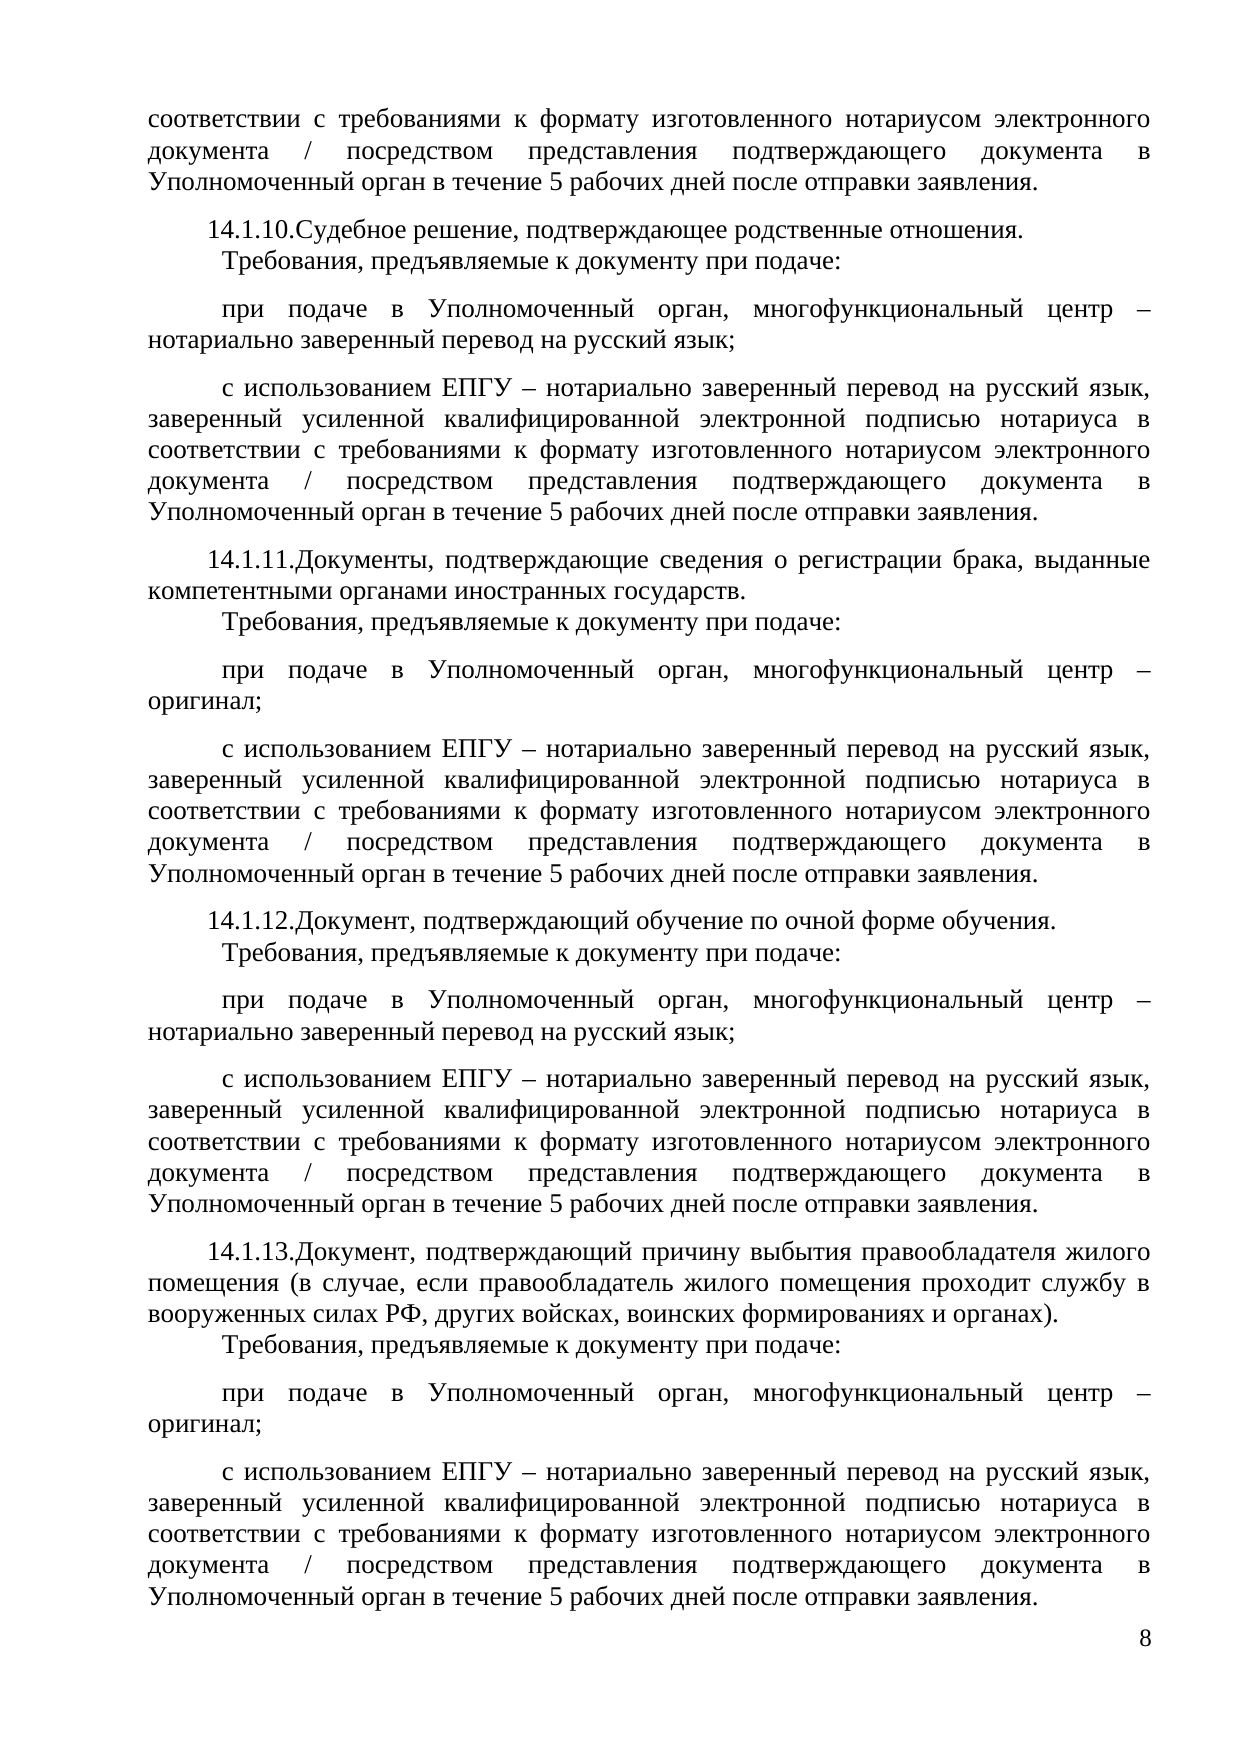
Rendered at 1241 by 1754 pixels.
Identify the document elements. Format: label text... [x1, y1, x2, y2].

text при подаче в Уполномоченный орган, многофункциональный центр – нотариально заверенный перевод на русский язык; [148, 983, 1152, 1046]
text Требования, предъявляемые к документу при подаче: [148, 1328, 1152, 1359]
text Требования, предъявляемые к документу при подаче: [148, 936, 1152, 967]
text Требования, предъявляемые к документу при подаче: [148, 605, 1152, 636]
list Судебное решение, подтверждающее родственные отношения. [148, 213, 1152, 244]
list Документы, подтверждающие сведения о регистрации брака, выданные компетентными органами иностранных государств. [148, 543, 1152, 605]
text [148, 103, 1152, 196]
text при подаче в Уполномоченный орган, многофункциональный центр – оригинал; [148, 653, 1152, 715]
list Документ, подтверждающий обучение по очной форме обучения. [148, 904, 1152, 936]
list Документ, подтверждающий причину выбытия правообладателя жилого помещения (в случае, если правообладатель жилого помещения проходит службу в вооруженных силах РФ, других войсках, воинских формированиях и органах). [148, 1235, 1152, 1328]
text при подаче в Уполномоченный орган, многофункциональный центр – оригинал; [148, 1376, 1152, 1438]
text Требования, предъявляемые к документу при подаче: [148, 244, 1152, 275]
text при подаче в Уполномоченный орган, многофункциональный центр – нотариально заверенный перевод на русский язык; [148, 292, 1152, 354]
